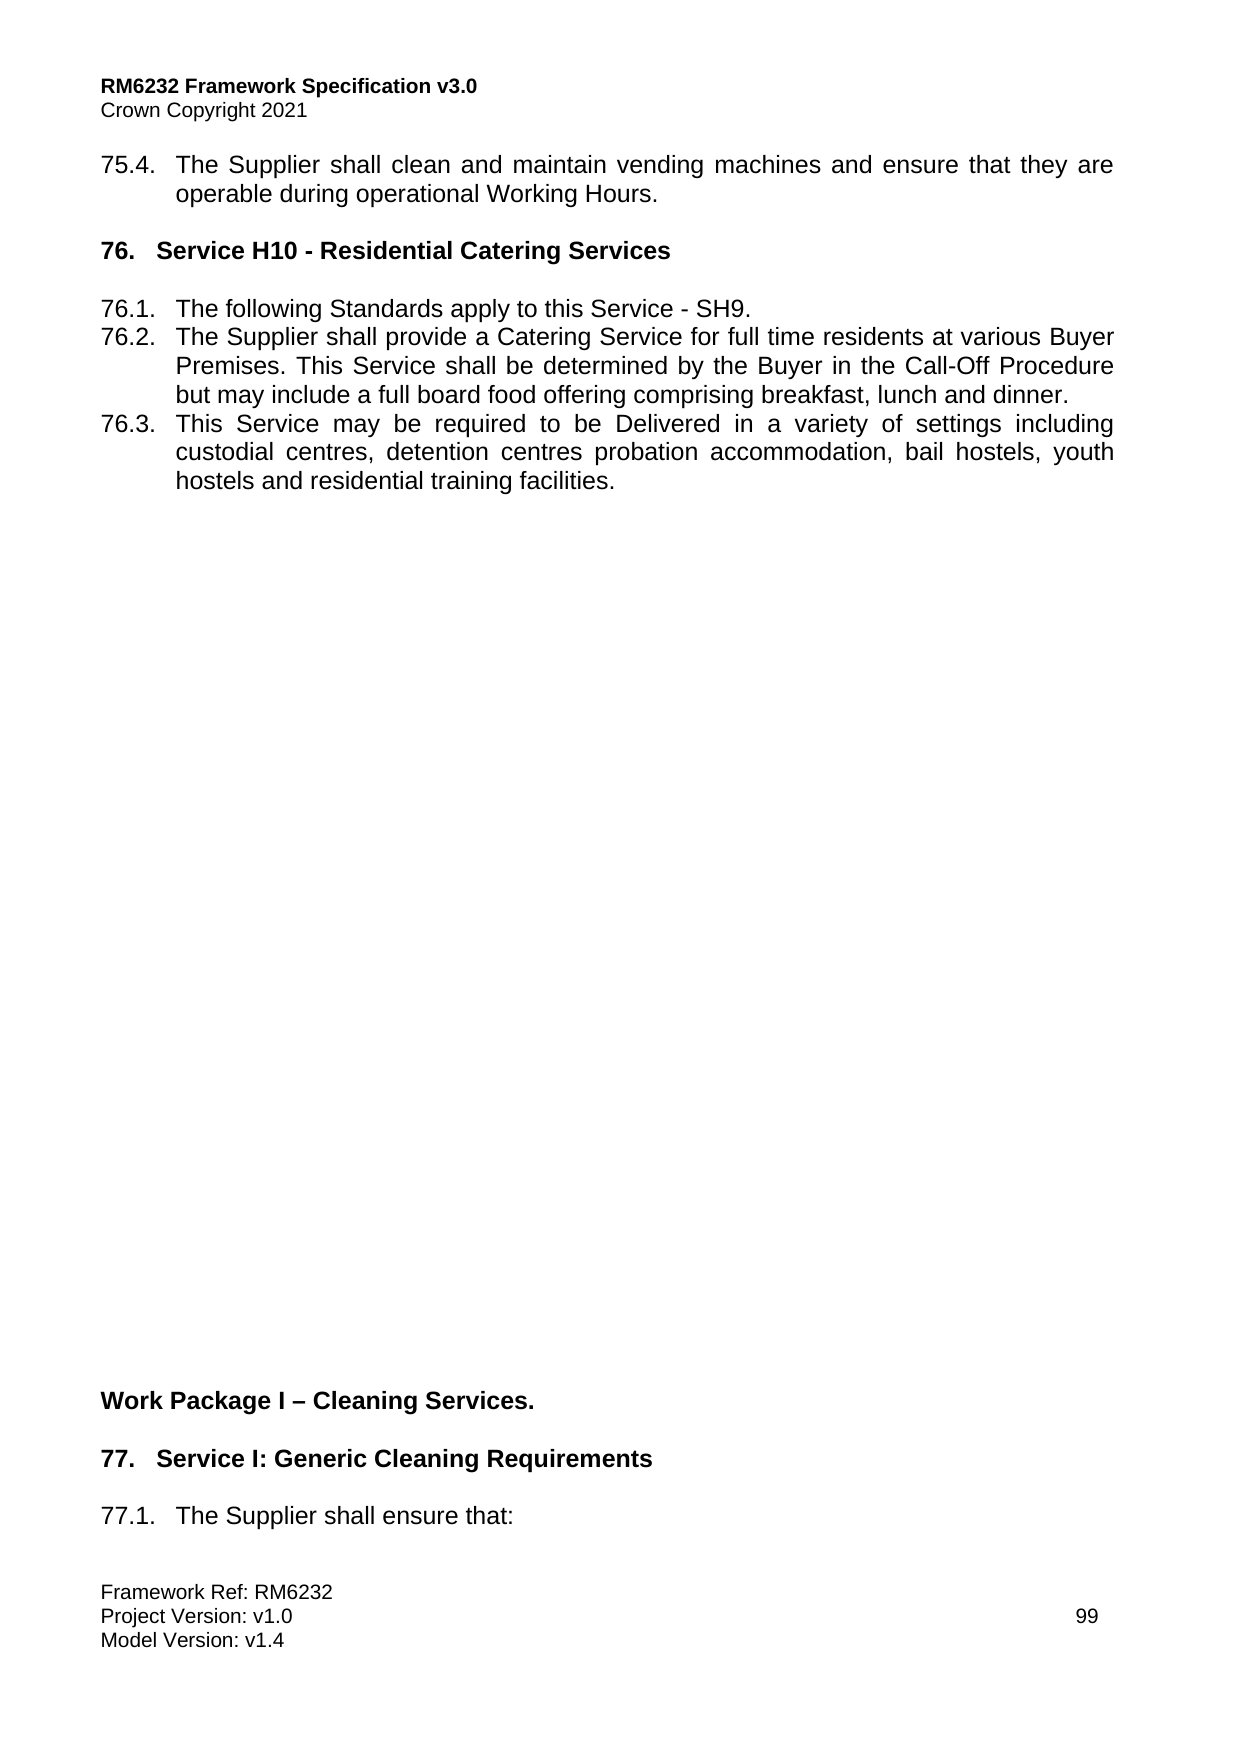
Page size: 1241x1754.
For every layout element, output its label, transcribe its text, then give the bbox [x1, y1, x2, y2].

text 75.4. The Supplier shall clean and maintain vending machines and ensure that they are operable during operational Working Hours. [100, 150, 1116, 207]
text 76.2. The Supplier shall provide a Catering Service for full time residents at various Buyer Premises. This Service shall be determined by the Buyer in the Call-Off Procedure but may include a full board food offering comprising breakfast, lunch and dinner. [100, 322, 1116, 408]
text 76.1. The following Standards apply to this Service - SH9. [100, 293, 1116, 322]
text 76. Service H10 - Residential Catering Services [100, 236, 1116, 265]
text 77. Service I: Generic Cleaning Requirements [100, 1443, 1116, 1472]
text 76.3. This Service may be required to be Delivered in a variety of settings including custodial centres, detention centres probation accommodation, bail hostels, youth hostels and residential training facilities. [100, 408, 1116, 495]
text Work Package I – Cleaning Services. [100, 1386, 1116, 1415]
text 77.1. The Supplier shall ensure that: [100, 1501, 1116, 1530]
